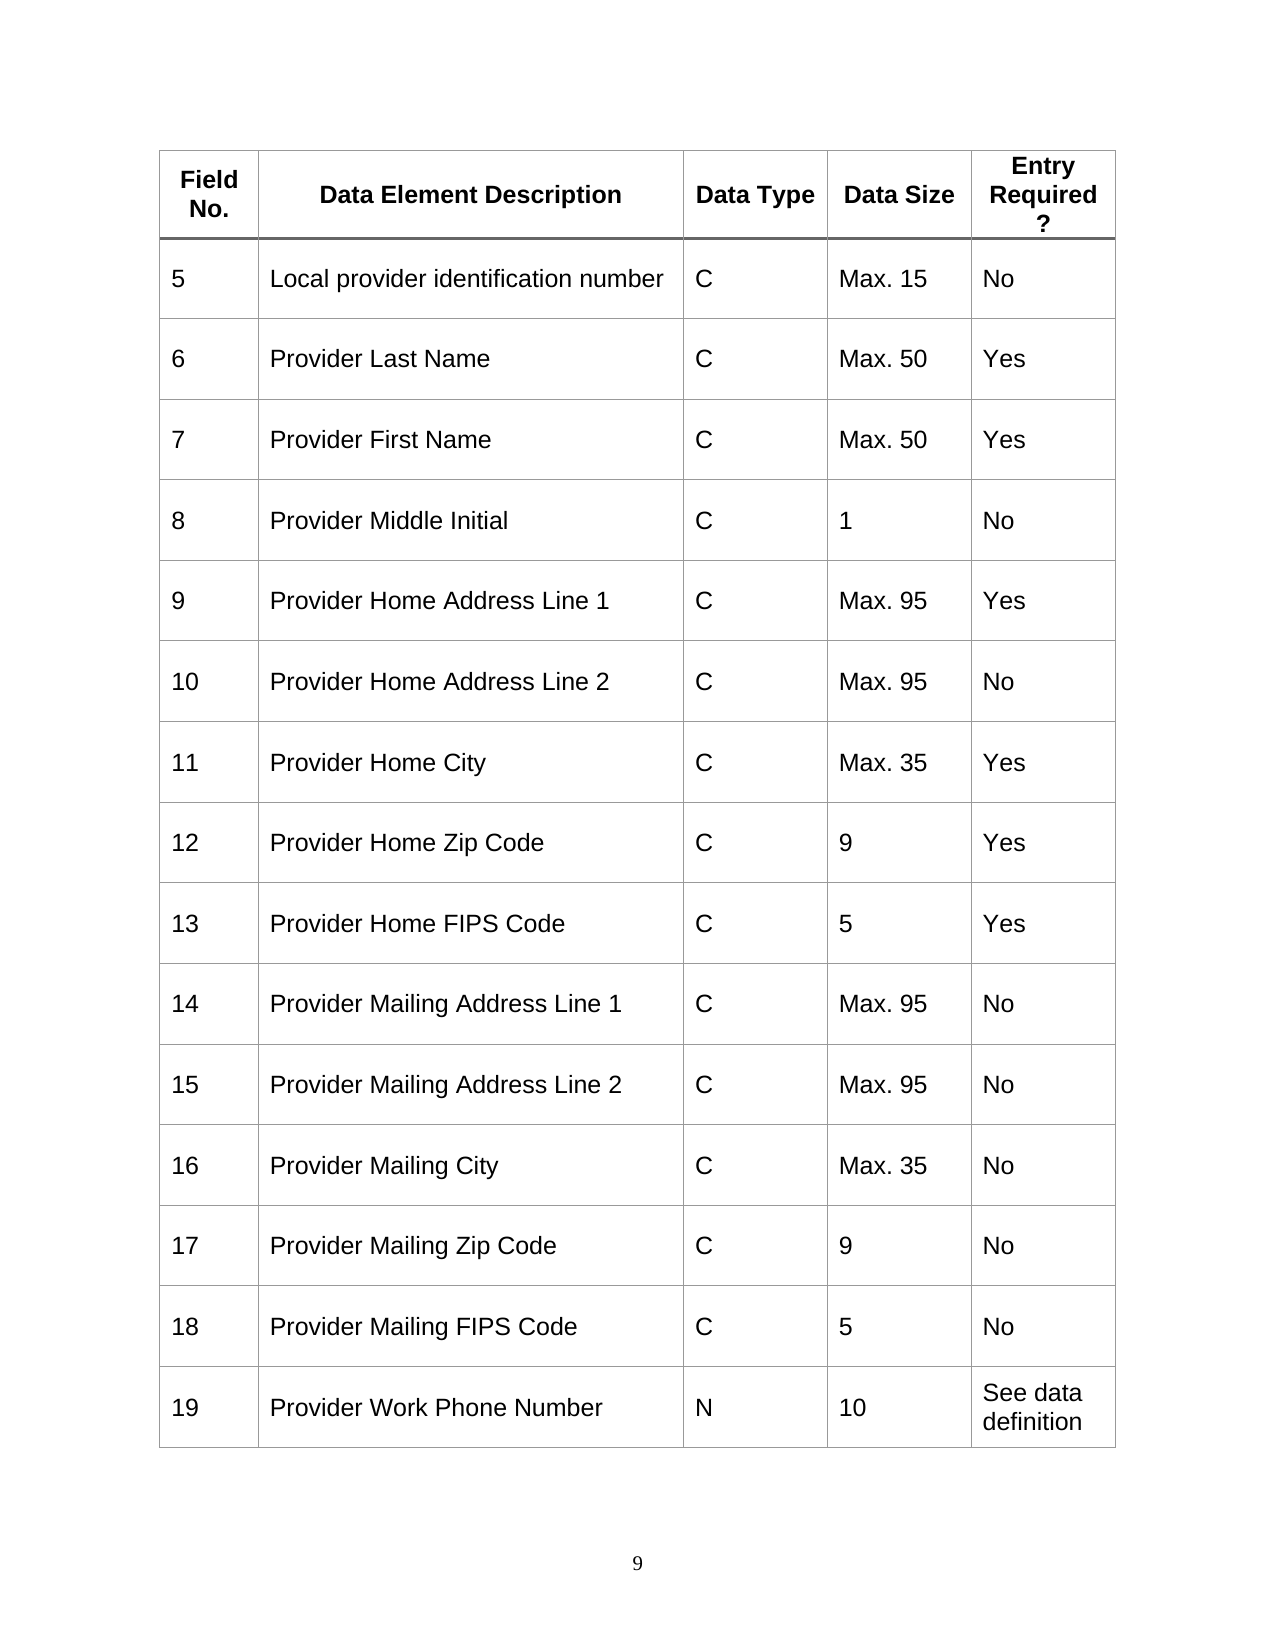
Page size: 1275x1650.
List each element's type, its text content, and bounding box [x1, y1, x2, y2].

table_cell 17 [160, 1206, 258, 1285]
table_cell 16 [160, 1125, 258, 1205]
table_cell Provider Mailing Zip Code [259, 1206, 683, 1285]
table_cell Provider Middle Initial [259, 480, 683, 560]
table_cell C [684, 240, 827, 318]
table_cell Max. 50 [828, 319, 971, 398]
table_cell Max. 15 [828, 240, 971, 318]
table_cell No [972, 964, 1115, 1043]
table_cell Max. 95 [828, 561, 971, 640]
table_cell No [972, 1206, 1115, 1285]
table_cell C [684, 561, 827, 640]
table_cell C [684, 1286, 827, 1366]
table_cell Max. 95 [828, 964, 971, 1043]
table_header Data Element Description [259, 151, 683, 237]
table_cell C [684, 400, 827, 479]
table_cell 13 [160, 883, 258, 963]
table_cell Max. 95 [828, 641, 971, 721]
table_cell Provider Mailing Address Line 1 [259, 964, 683, 1043]
table_cell C [684, 480, 827, 560]
table_header Data Size [828, 151, 971, 237]
table_cell 7 [160, 400, 258, 479]
table_cell C [684, 1206, 827, 1285]
table_cell See data definition [972, 1367, 1115, 1447]
table_header Data Type [684, 151, 827, 237]
table_cell 9 [160, 561, 258, 640]
table_cell 10 [828, 1367, 971, 1447]
table_cell Local provider identification number [259, 240, 683, 318]
table_cell C [684, 722, 827, 802]
table_cell Provider Home Zip Code [259, 803, 683, 882]
table_cell Provider Work Phone Number [259, 1367, 683, 1447]
table_cell Provider Home Address Line 1 [259, 561, 683, 640]
table_cell 15 [160, 1045, 258, 1124]
table_cell 10 [160, 641, 258, 721]
table_cell No [972, 641, 1115, 721]
table_cell Provider Mailing Address Line 2 [259, 1045, 683, 1124]
table_cell Yes [972, 722, 1115, 802]
table_cell Yes [972, 883, 1115, 963]
table_cell 5 [160, 240, 258, 318]
table_cell Max. 35 [828, 722, 971, 802]
table_cell Provider First Name [259, 400, 683, 479]
table_cell 5 [828, 883, 971, 963]
table_cell Provider Home FIPS Code [259, 883, 683, 963]
table_cell 9 [828, 1206, 971, 1285]
table_cell 19 [160, 1367, 258, 1447]
table_cell No [972, 1045, 1115, 1124]
table_header Field No. [160, 151, 258, 237]
table_cell C [684, 883, 827, 963]
table_cell Max. 50 [828, 400, 971, 479]
table_cell N [684, 1367, 827, 1447]
table_cell 18 [160, 1286, 258, 1366]
table_cell C [684, 1045, 827, 1124]
table_cell No [972, 480, 1115, 560]
table_cell Provider Home Address Line 2 [259, 641, 683, 721]
table_cell 14 [160, 964, 258, 1043]
table_cell C [684, 319, 827, 398]
table_cell 11 [160, 722, 258, 802]
table_cell Yes [972, 400, 1115, 479]
table_cell No [972, 1125, 1115, 1205]
table_cell 1 [828, 480, 971, 560]
table_cell Yes [972, 561, 1115, 640]
table_cell C [684, 964, 827, 1043]
table_cell 9 [828, 803, 971, 882]
table_cell C [684, 803, 827, 882]
table_cell C [684, 1125, 827, 1205]
table_cell Max. 95 [828, 1045, 971, 1124]
table_cell 8 [160, 480, 258, 560]
table_cell Provider Home City [259, 722, 683, 802]
table_cell Provider Last Name [259, 319, 683, 398]
table_cell C [684, 641, 827, 721]
table_cell Yes [972, 803, 1115, 882]
table_cell 6 [160, 319, 258, 398]
table_cell No [972, 240, 1115, 318]
table_cell No [972, 1286, 1115, 1366]
table_cell Yes [972, 319, 1115, 398]
table_cell 12 [160, 803, 258, 882]
table_cell 5 [828, 1286, 971, 1366]
table_cell Provider Mailing FIPS Code [259, 1286, 683, 1366]
table_header Entry Required? [972, 151, 1115, 237]
table_cell Provider Mailing City [259, 1125, 683, 1205]
table_cell Max. 35 [828, 1125, 971, 1205]
